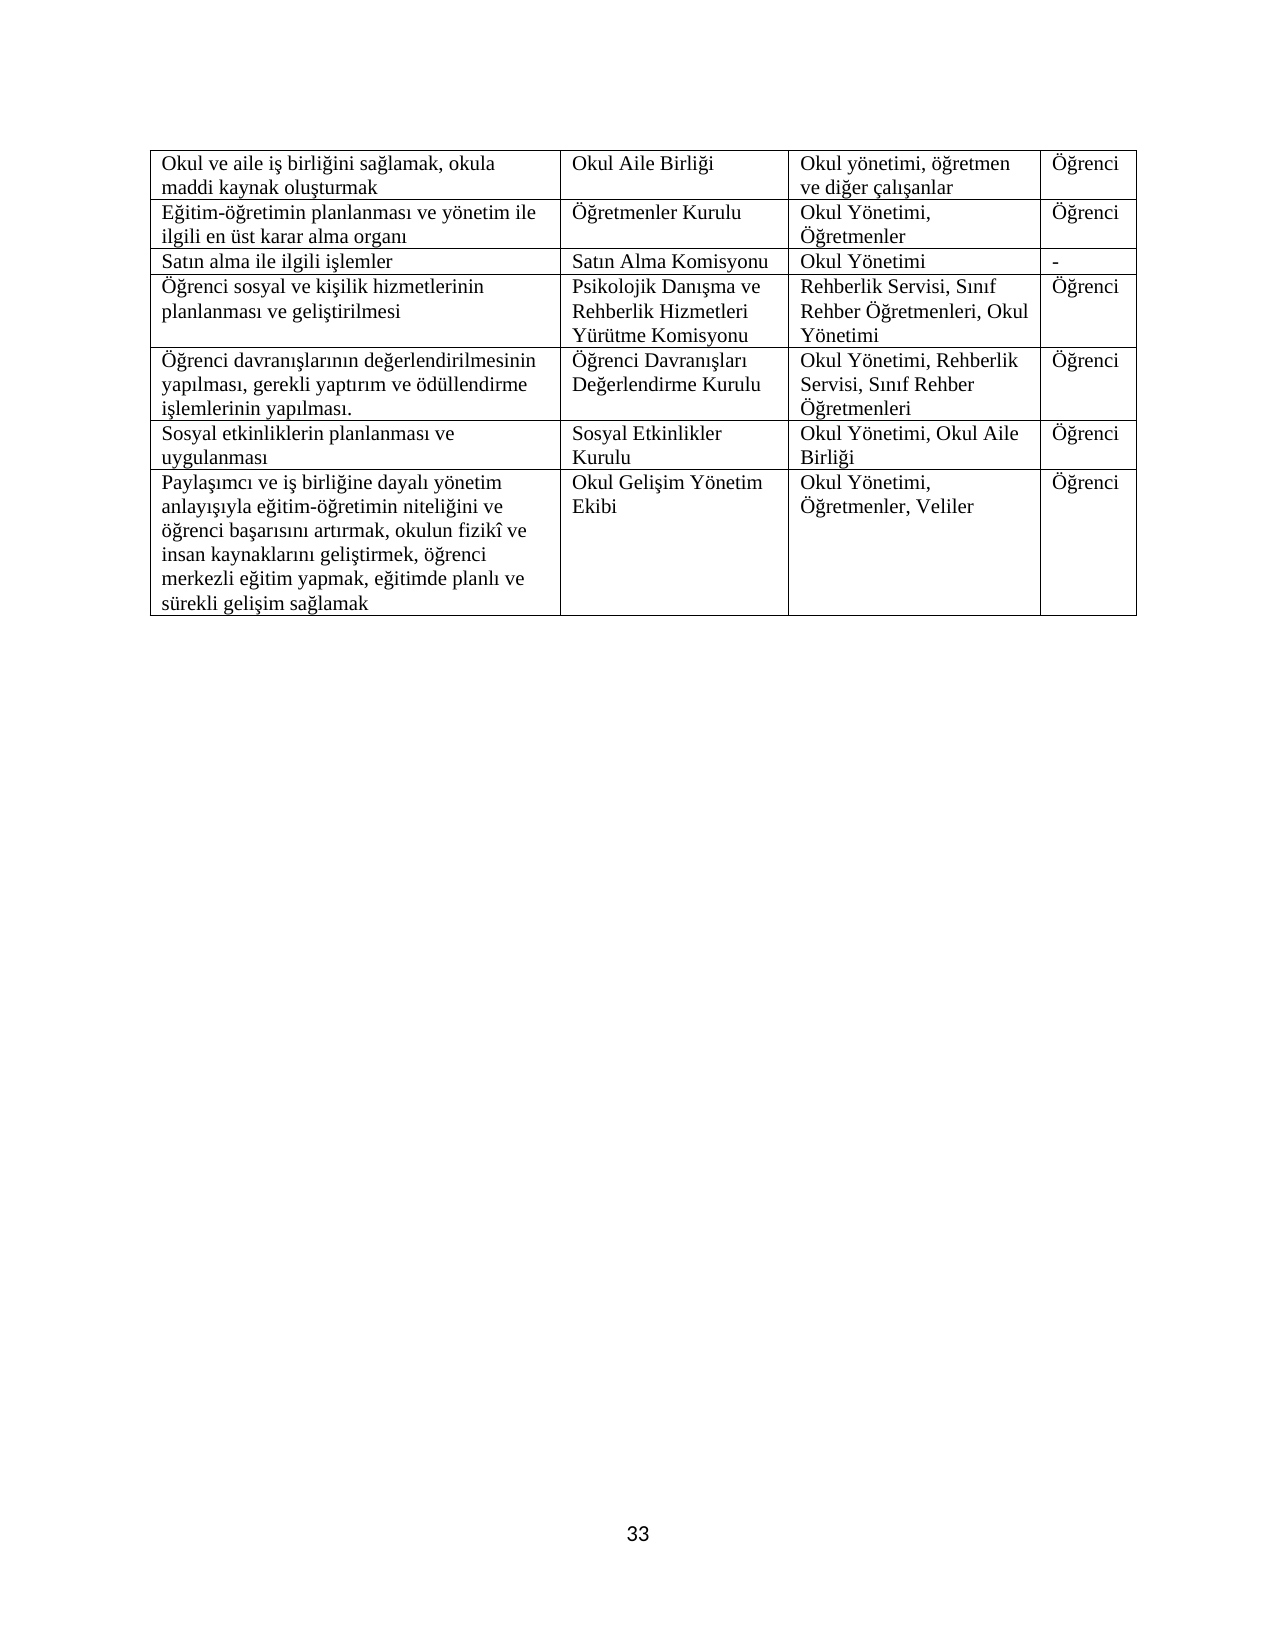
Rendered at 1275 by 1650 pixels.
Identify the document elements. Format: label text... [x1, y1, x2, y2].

table_cell Öğrenci [1041, 275, 1136, 347]
table_cell Psikolojik Danışma ve Rehberlik Hizmetleri Yürütme Komisyonu [561, 275, 788, 347]
table_cell Öğrenci [1041, 421, 1136, 469]
table_cell Öğrenci [1041, 348, 1136, 420]
table_cell Okul Yönetimi, Okul Aile Birliği [789, 421, 1040, 469]
table_cell Okul Aile Birliği [561, 151, 788, 199]
table_cell Eğitim-öğretimin planlanması ve yönetim ile ilgili en üst karar alma organı [151, 200, 560, 248]
table_cell Öğrenci [1041, 470, 1136, 614]
table_cell Sosyal etkinliklerin planlanması ve uygulanması [151, 421, 560, 469]
table_cell Satın Alma Komisyonu [561, 249, 788, 273]
table_cell Okul Yönetimi, Öğretmenler, Veliler [789, 470, 1040, 614]
table_cell - [1041, 249, 1136, 273]
table_cell Öğrenci [1041, 151, 1136, 199]
table_cell Okul ve aile iş birliğini sağlamak, okula maddi kaynak oluşturmak [151, 151, 560, 199]
table_cell Öğrenci sosyal ve kişilik hizmetlerinin planlanması ve geliştirilmesi [151, 275, 560, 347]
table_cell Rehberlik Servisi, Sınıf Rehber Öğretmenleri, Okul Yönetimi [789, 275, 1040, 347]
table_cell Okul Yönetimi, Rehberlik Servisi, Sınıf Rehber Öğretmenleri [789, 348, 1040, 420]
table_cell Okul Gelişim Yönetim Ekibi [561, 470, 788, 614]
table_cell Okul Yönetimi [789, 249, 1040, 273]
table_cell Sosyal Etkinlikler Kurulu [561, 421, 788, 469]
table_cell Okul Yönetimi, Öğretmenler [789, 200, 1040, 248]
table_cell Satın alma ile ilgili işlemler [151, 249, 560, 273]
table_cell Öğrenci [1041, 200, 1136, 248]
table_cell Okul yönetimi, öğretmen ve diğer çalışanlar [789, 151, 1040, 199]
table_cell Paylaşımcı ve iş birliğine dayalı yönetim anlayışıyla eğitim-öğretimin niteliğini ve öğrenci başarısını artırmak, okulun fizikî ve insan kaynaklarını geliştirmek, öğrenci merkezli eğitim yapmak, eğitimde planlı ve sürekli gelişim sağlamak [151, 470, 560, 614]
table_cell Öğrenci davranışlarının değerlendirilmesinin yapılması, gerekli yaptırım ve ödüllendirme işlemlerinin yapılması. [151, 348, 560, 420]
table_cell Öğretmenler Kurulu [561, 200, 788, 248]
table_cell Öğrenci Davranışları Değerlendirme Kurulu [561, 348, 788, 420]
